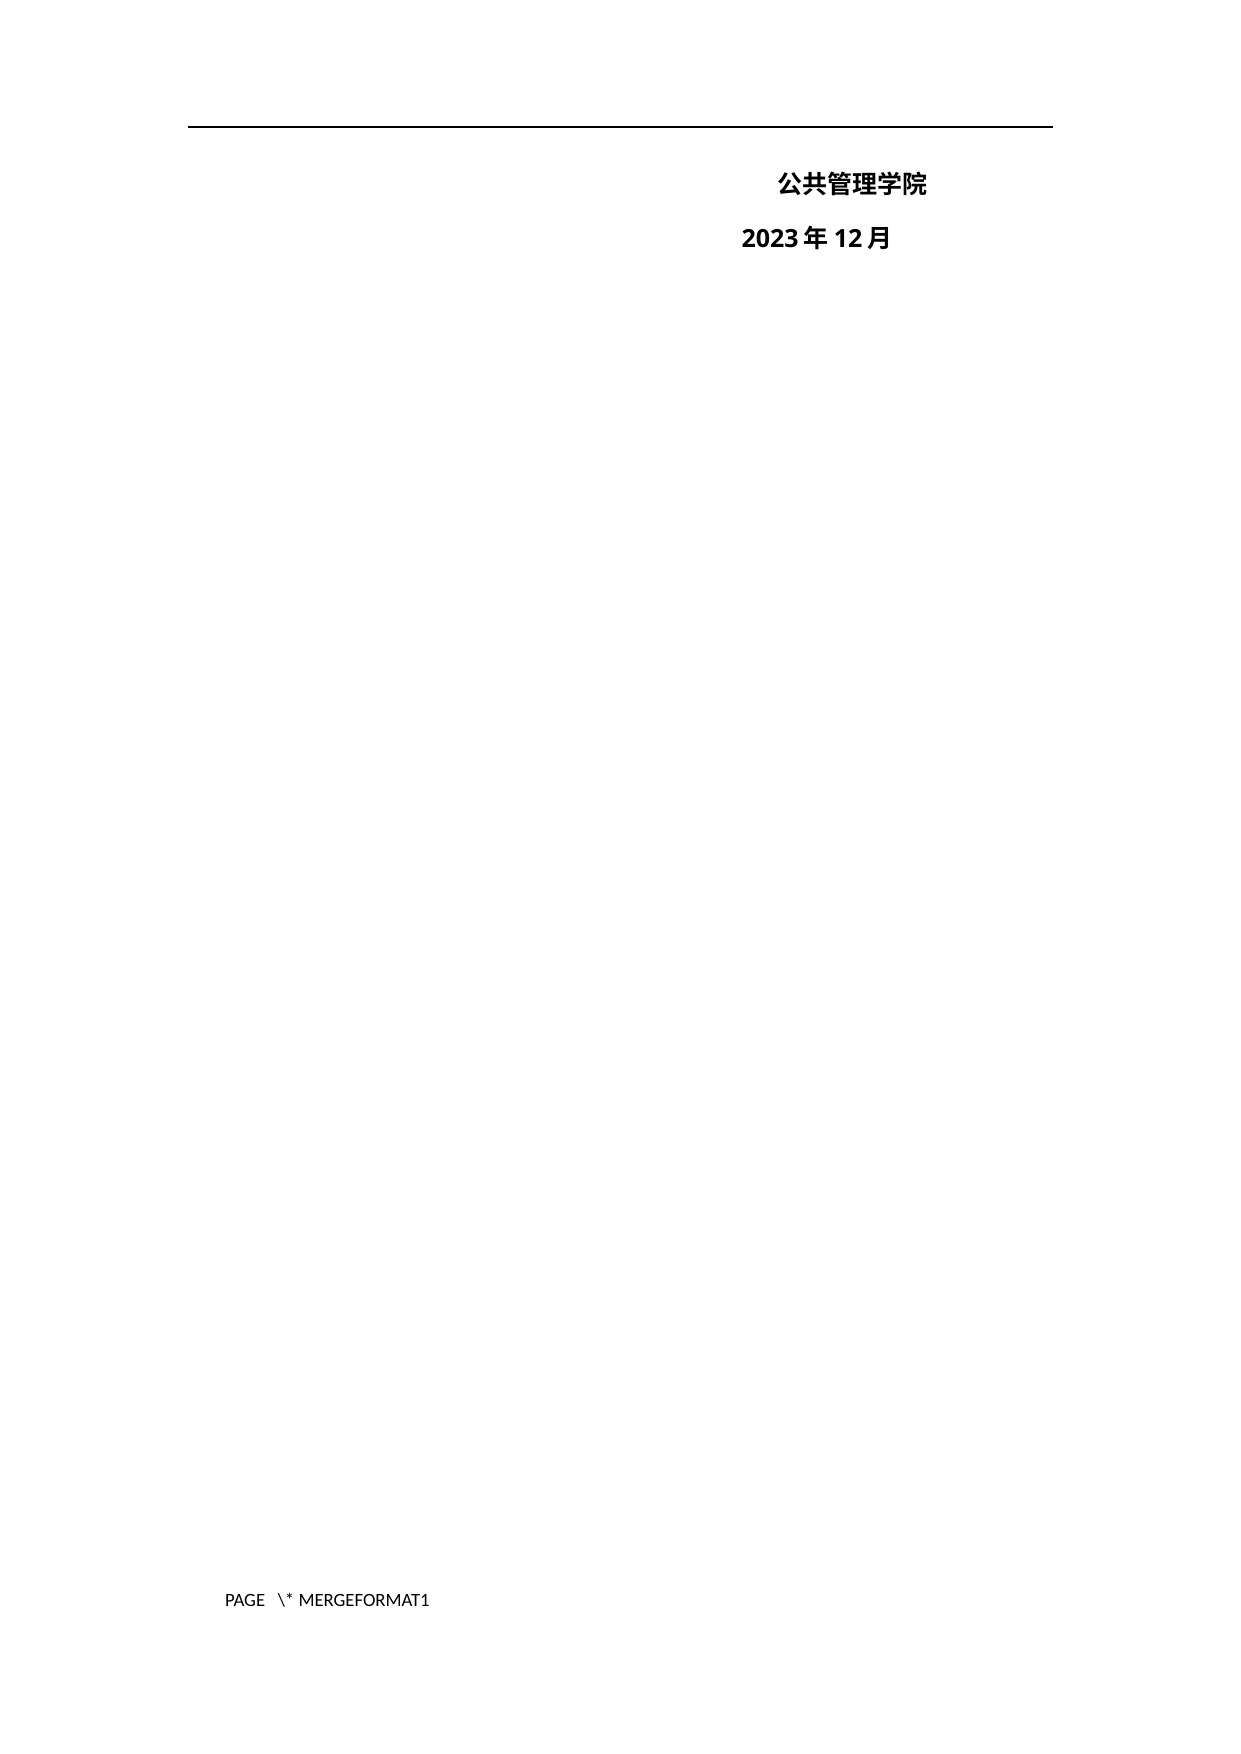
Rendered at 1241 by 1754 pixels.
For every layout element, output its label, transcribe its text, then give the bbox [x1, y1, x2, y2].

text 2023年12月 [187, 218, 1053, 255]
text 公共管理学院 [187, 164, 1053, 200]
